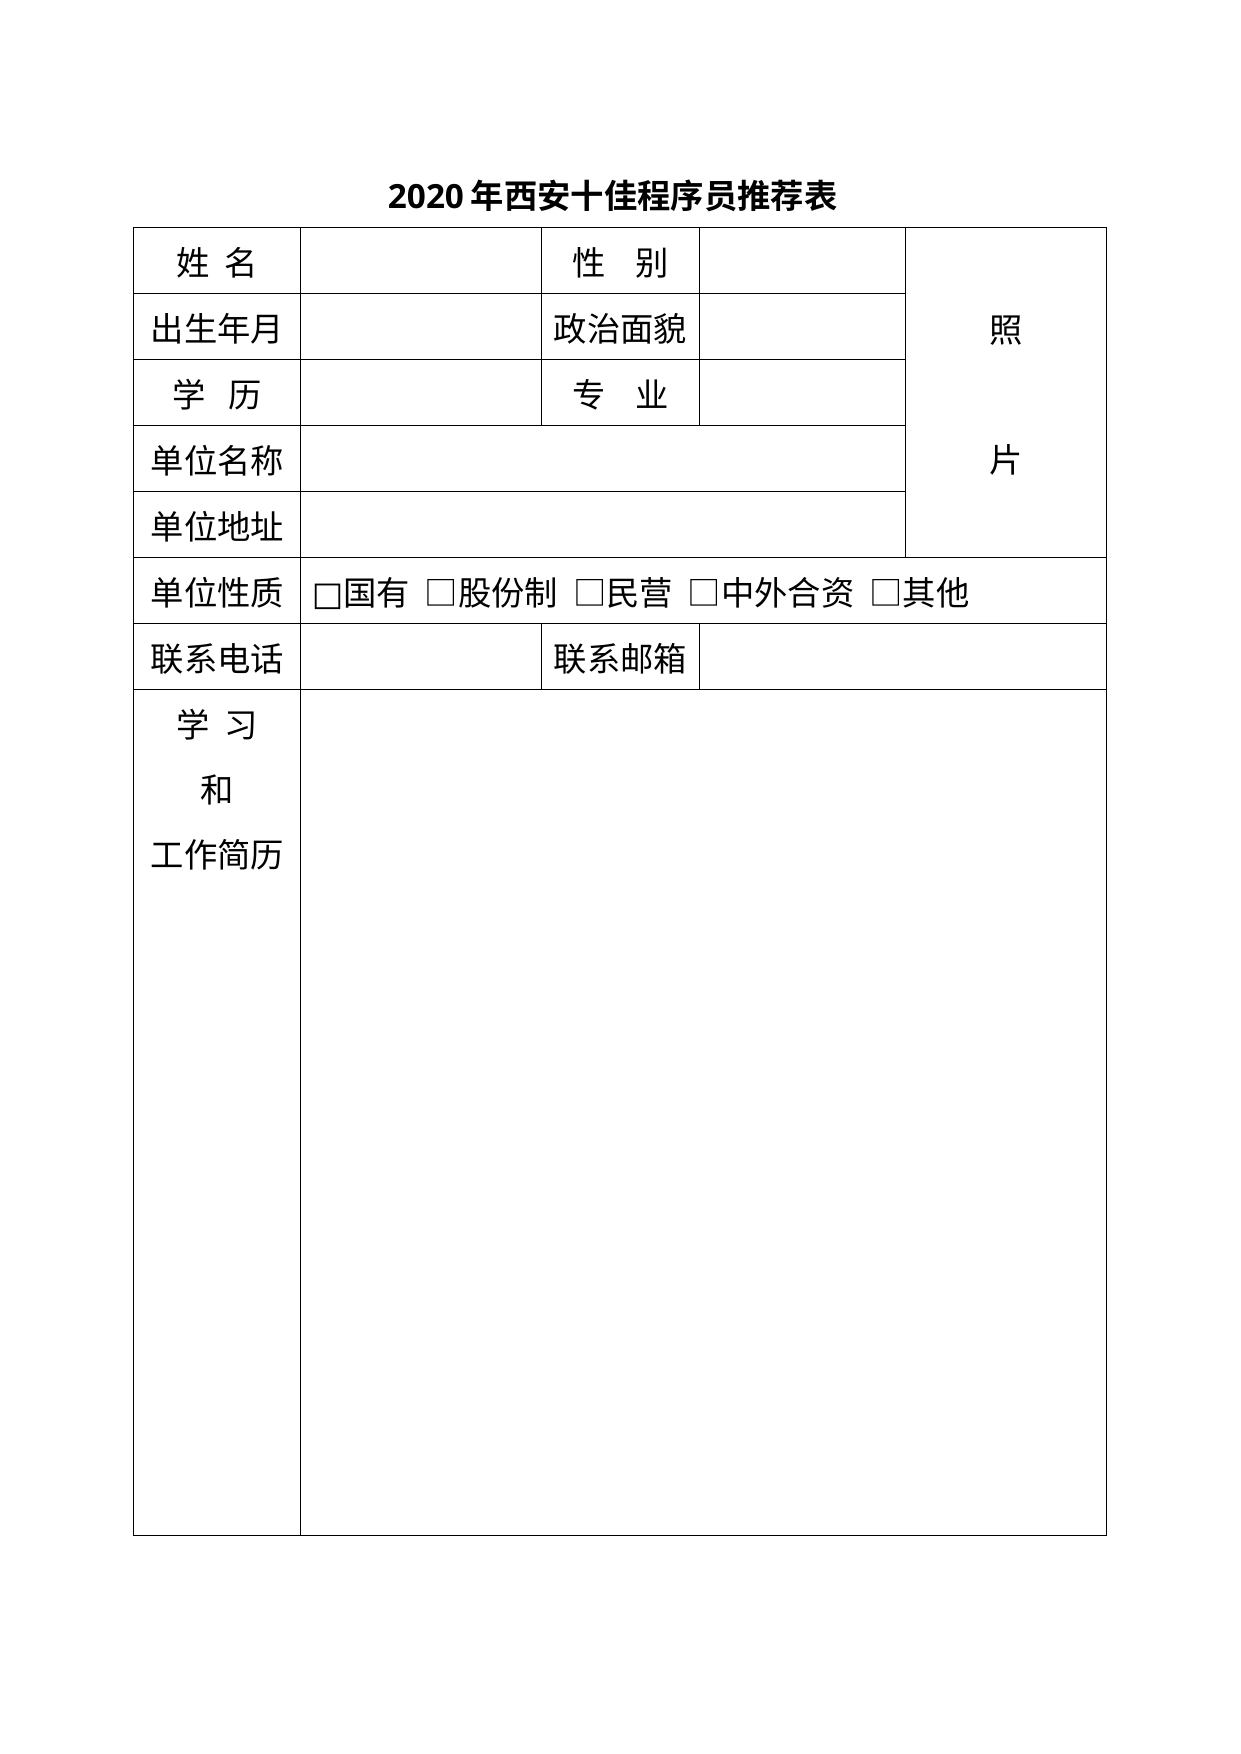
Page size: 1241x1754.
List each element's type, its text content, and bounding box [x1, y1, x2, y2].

table_header 照 片 [906, 228, 1106, 557]
table_cell 政治面貌 [542, 294, 699, 359]
text 2020年西安十佳程序员推荐表 [187, 162, 1053, 227]
table_cell [301, 492, 905, 557]
table_cell 专 业 [542, 360, 699, 425]
table_header 性 别 [542, 228, 699, 293]
table_cell 学 习 和 工作简历 [134, 690, 300, 1535]
table_cell 单位名称 [134, 426, 300, 491]
table_cell [301, 624, 541, 689]
table_header 姓 名 [134, 228, 300, 293]
table_cell [301, 690, 1106, 1535]
table_cell [700, 294, 905, 359]
table_cell [700, 624, 1106, 689]
table_cell [301, 294, 541, 359]
table_cell 单位性质 [134, 558, 300, 623]
table_header [301, 228, 541, 293]
table_cell □国有 □股份制 □民营 □中外合资 □其他 [301, 558, 1106, 623]
table_cell [301, 426, 905, 491]
table_cell 联系电话 [134, 624, 300, 689]
table_cell [301, 360, 541, 425]
table_cell 联系邮箱 [542, 624, 699, 689]
table_cell 学 历 [134, 360, 300, 425]
table_cell 出生年月 [134, 294, 300, 359]
table_header [700, 228, 905, 293]
table_cell [700, 360, 905, 425]
table_cell 单位地址 [134, 492, 300, 557]
